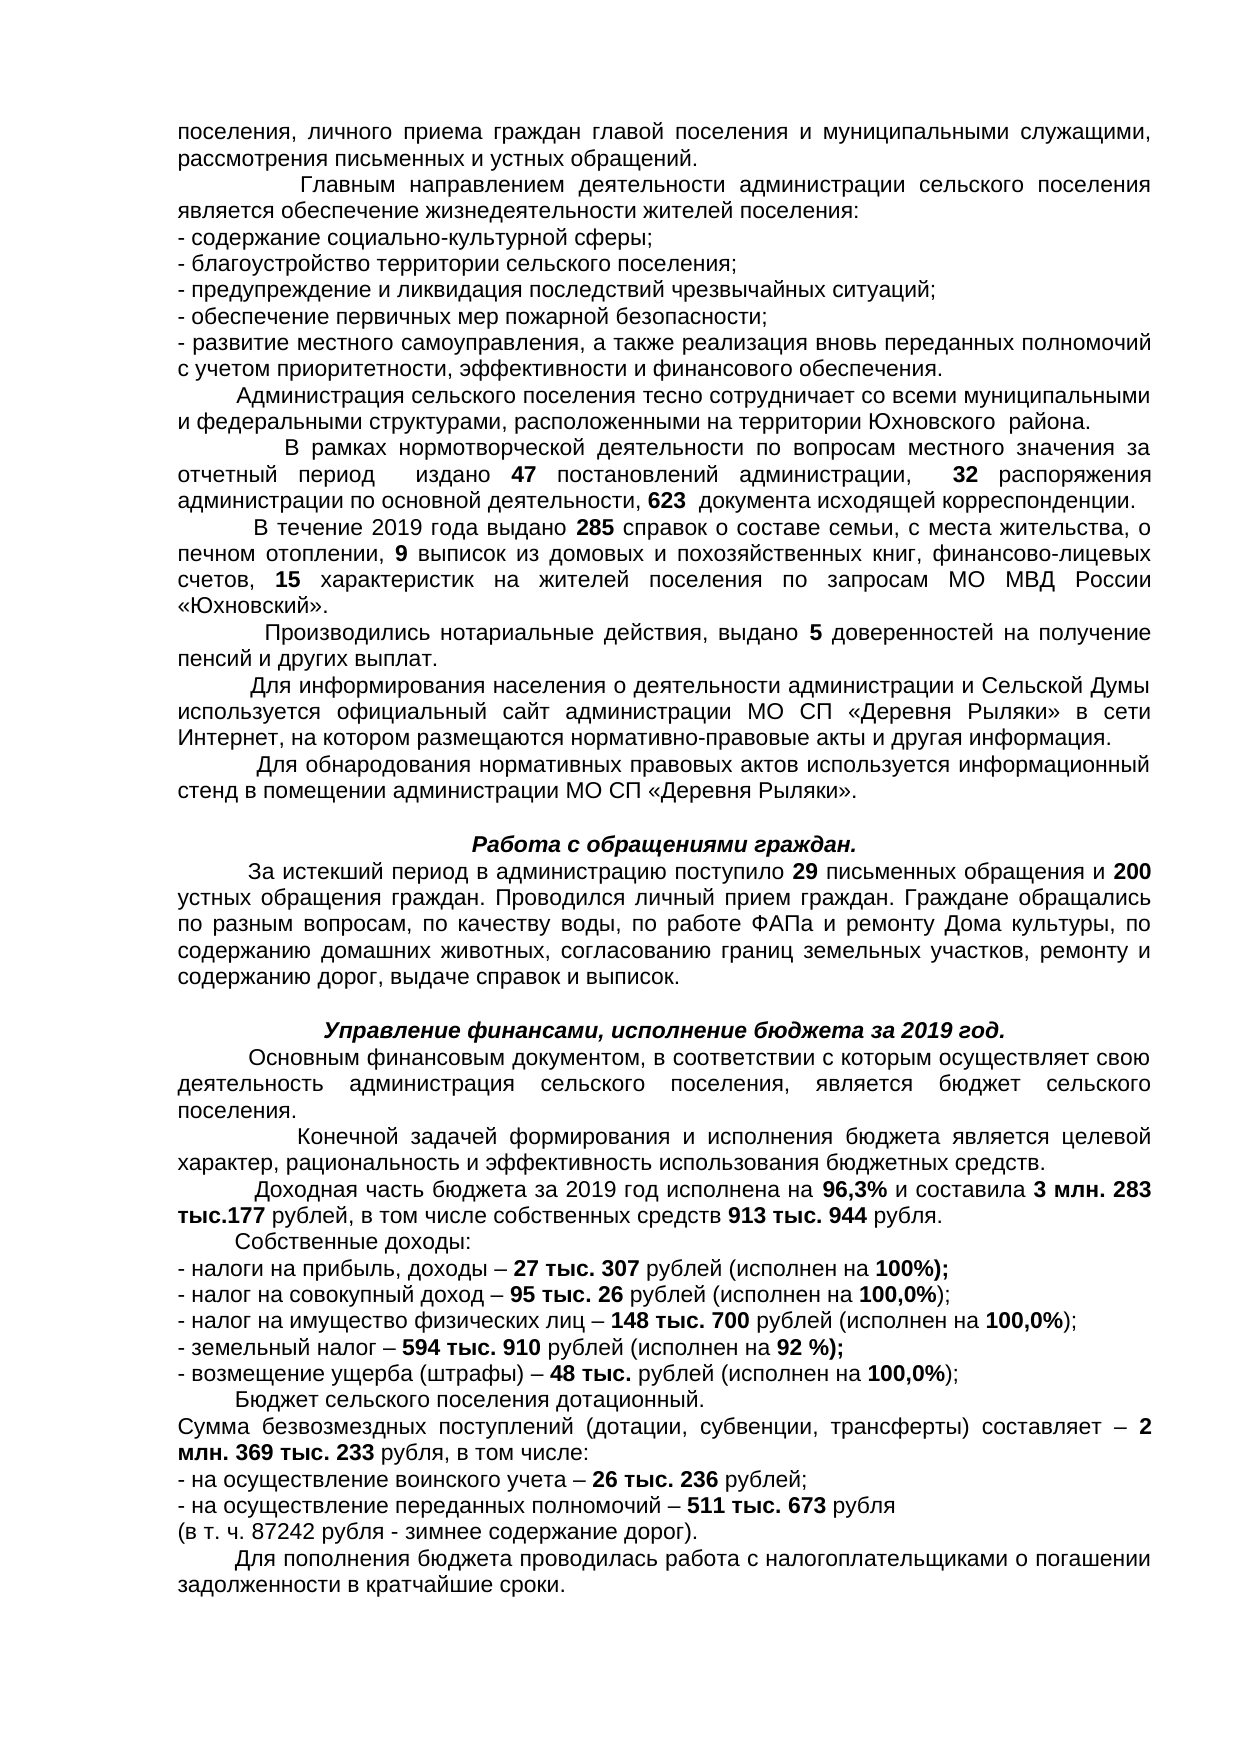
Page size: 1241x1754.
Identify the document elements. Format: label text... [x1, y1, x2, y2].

text В течение 2019 года выдано 285 справок о составе семьи, с места жительства, о печном отоплении, 9 выписок из домовых и похозяйственных книг, финансово-лицевых счетов, 15 характеристик на жителей поселения по запросам МО МВД России «Юхновский». [177, 513, 1152, 619]
text - на осуществление воинского учета – 26 тыс. 236 рублей; [177, 1466, 1152, 1492]
text - возмещение ущерба (штрафы) – 48 тыс. рублей (исполнен на 100,0%); [177, 1360, 1152, 1386]
text Сумма безвозмездных поступлений (дотации, субвенции, трансферты) составляет – 2 млн. 369 тыс. 233 рубля, в том числе: [177, 1413, 1152, 1466]
text Администрация сельского поселения тесно сотрудничает со всеми муниципальными и федеральными структурами, расположенными на территории Юхновского района. [177, 382, 1152, 434]
text - благоустройство территории сельского поселения; [177, 250, 1152, 276]
text - налоги на прибыль, доходы – 27 тыс. 307 рублей (исполнен на 100%); [177, 1255, 1152, 1281]
text В рамках нормотворческой деятельности по вопросам местного значения за отчетный период издано 47 постановлений администрации, 32 распоряжения администрации по основной деятельности, 623 документа исходящей корреспонденции. [177, 434, 1152, 513]
text Конечной задачей формирования и исполнения бюджета является целевой характер, рациональность и эффективность использования бюджетных средств. [177, 1123, 1152, 1176]
text - налог на совокупный доход – 95 тыс. 26 рублей (исполнен на 100,0%); [177, 1281, 1152, 1307]
text - на осуществление переданных полномочий – 511 тыс. 673 рубля [177, 1492, 1152, 1518]
text - содержание социально-культурной сферы; [177, 223, 1152, 250]
text Доходная часть бюджета за 2019 год исполнена на 96,3% и составила 3 млн. 283 тыс.177 рублей, в том числе собственных средств 913 тыс. 944 рубля. [177, 1176, 1152, 1228]
text Для обнародования нормативных правовых актов используется информационный стенд в помещении администрации МО СП «Деревня Рыляки». [177, 751, 1152, 803]
text Собственные доходы: [177, 1228, 1152, 1255]
text Работа с обращениями граждан. [177, 831, 1152, 858]
text Для пополнения бюджета проводилась работа с налогоплательщиками о погашении задолженности в кратчайшие сроки. [177, 1544, 1152, 1597]
text Управление финансами, исполнение бюджета за 2019 год. [177, 1017, 1152, 1044]
text - развитие местного самоуправления, а также реализация вновь переданных полномочий с учетом приоритетности, эффективности и финансового обеспечения. [177, 329, 1152, 382]
text Производились нотариальные действия, выдано 5 доверенностей на получение пенсий и других выплат. [177, 619, 1152, 672]
text - обеспечение первичных мер пожарной безопасности; [177, 303, 1152, 329]
text - земельный налог – 594 тыс. 910 рублей (исполнен на 92 %); [177, 1334, 1152, 1360]
text Бюджет сельского поселения дотационный. [177, 1386, 1152, 1413]
text Основным финансовым документом, в соответствии с которым осуществляет свою деятельность администрация сельского поселения, является бюджет сельского поселения. [177, 1044, 1152, 1123]
text За истекший период в администрацию поступило 29 письменных обращения и 200 устных обращения граждан. Проводился личный прием граждан. Граждане обращались по разным вопросам, по качеству воды, по работе ФАПа и ремонту Дома культуры, по содержанию домашних животных, согласованию границ земельных участков, ремонту и содержанию дорог, выдаче справок и выписок. [177, 858, 1152, 989]
text (в т. ч. 87242 рубля - зимнее содержание дорог). [177, 1518, 1152, 1544]
text Для информирования населения о деятельности администрации и Сельской Думы используется официальный сайт администрации МО СП «Деревня Рыляки» в сети Интернет, на котором размещаются нормативно-правовые акты и другая информация. [177, 672, 1152, 751]
text - предупреждение и ликвидация последствий чрезвычайных ситуаций; [177, 276, 1152, 303]
text Главным направлением деятельности администрации сельского поселения является обеспечение жизнедеятельности жителей поселения: [177, 171, 1152, 223]
text - налог на имущество физических лиц – 148 тыс. 700 рублей (исполнен на 100,0%); [177, 1307, 1152, 1334]
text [177, 118, 1152, 171]
